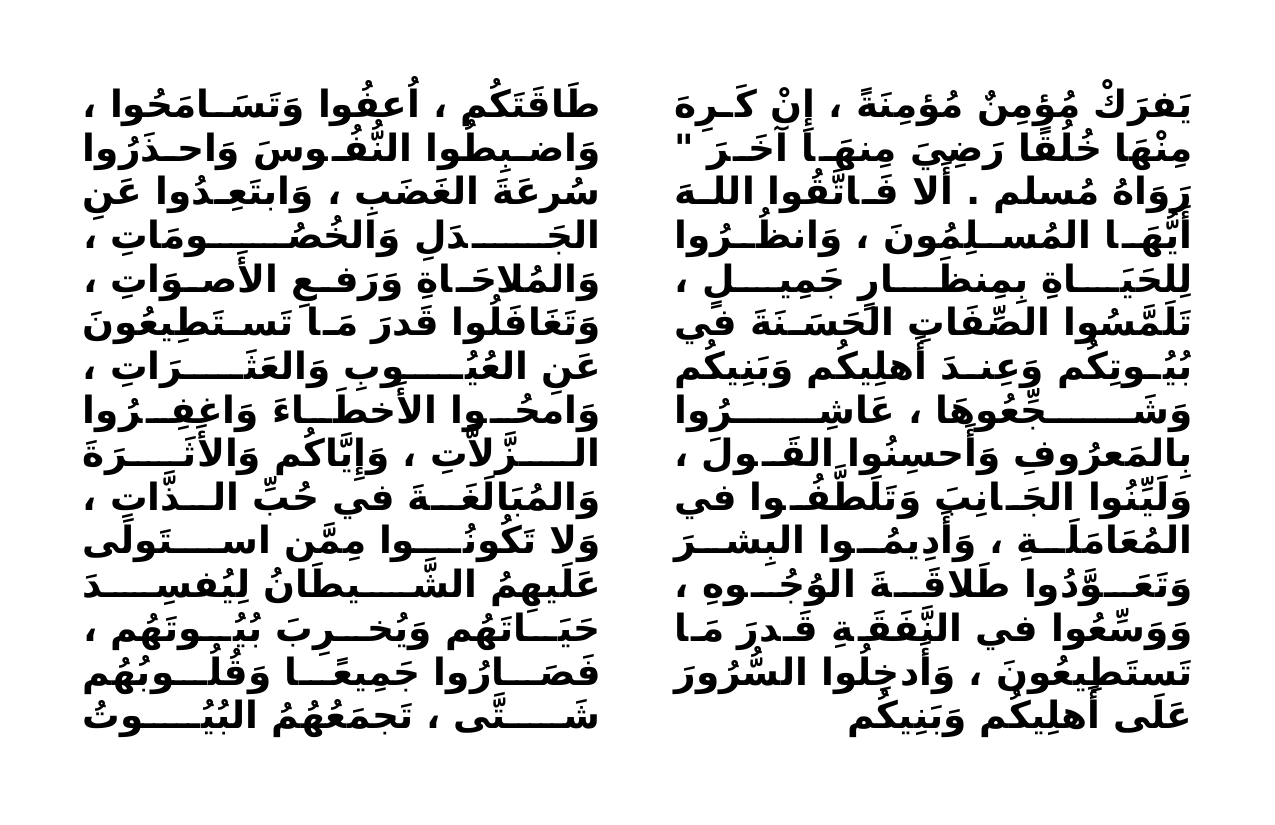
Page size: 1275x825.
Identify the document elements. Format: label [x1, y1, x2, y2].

text [674, 83, 1192, 737]
text [83, 83, 601, 737]
